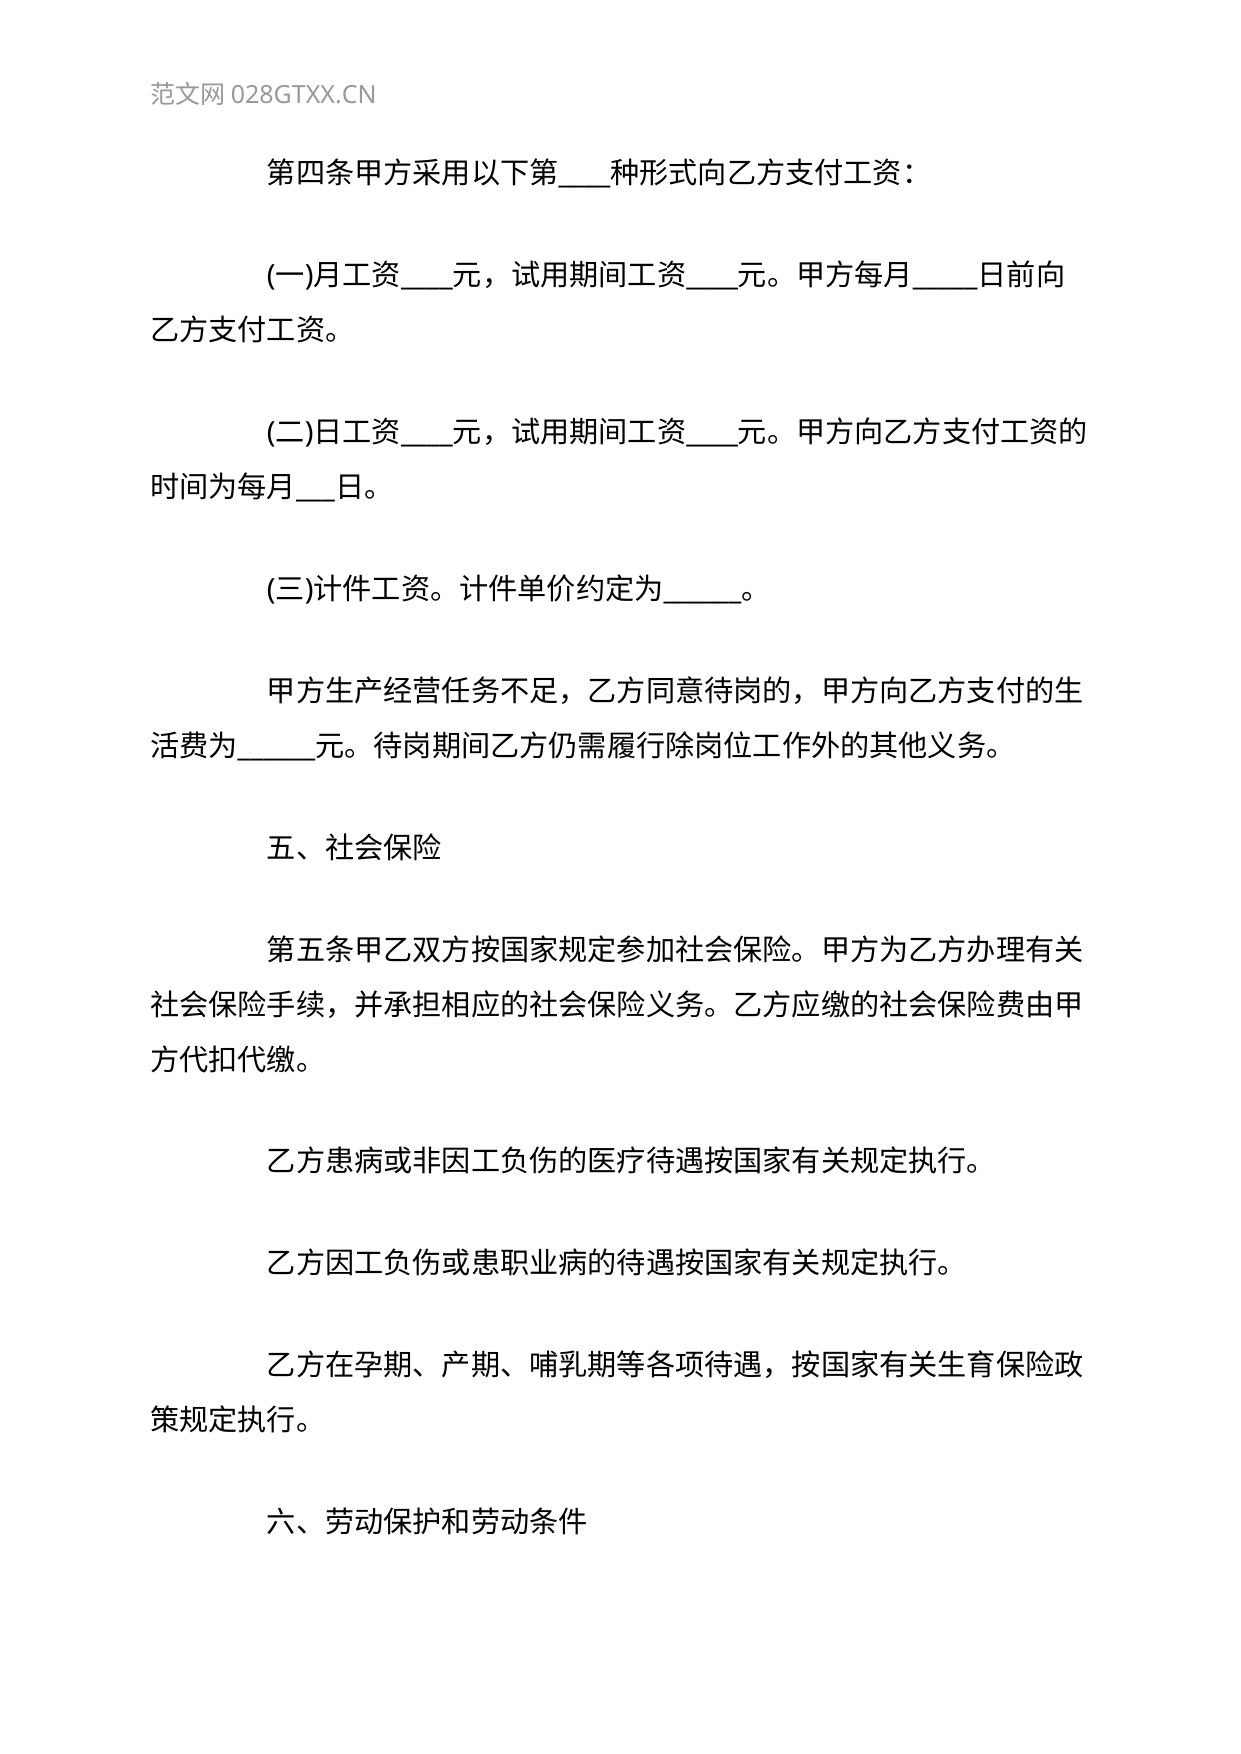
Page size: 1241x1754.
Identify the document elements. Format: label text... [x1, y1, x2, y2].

text 甲方生产经营任务不足，乙方同意待岗的，甲方向乙方支付的生活费为______元。待岗期间乙方仍需履行除岗位工作外的其他义务。 [150, 668, 1090, 765]
text 五、社会保险 [150, 824, 1090, 867]
text (二)日工资____元，试用期间工资____元。甲方向乙方支付工资的时间为每月___日。 [150, 409, 1090, 506]
text 六、劳动保护和劳动条件 [150, 1498, 1090, 1540]
text 第五条甲乙双方按国家规定参加社会保险。甲方为乙方办理有关社会保险手续，并承担相应的社会保险义务。乙方应缴的社会保险费由甲方代扣代缴。 [150, 926, 1090, 1078]
text (一)月工资____元，试用期间工资____元。甲方每月_____日前向乙方支付工资。 [150, 252, 1090, 349]
text 第四条甲方采用以下第____种形式向乙方支付工资： [150, 150, 1090, 192]
text (三)计件工资。计件单价约定为______。 [150, 566, 1090, 608]
text 乙方因工负伤或患职业病的待遇按国家有关规定执行。 [150, 1240, 1090, 1282]
text 乙方在孕期、产期、哺乳期等各项待遇，按国家有关生育保险政策规定执行。 [150, 1341, 1090, 1439]
text 乙方患病或非因工负伤的医疗待遇按国家有关规定执行。 [150, 1138, 1090, 1180]
